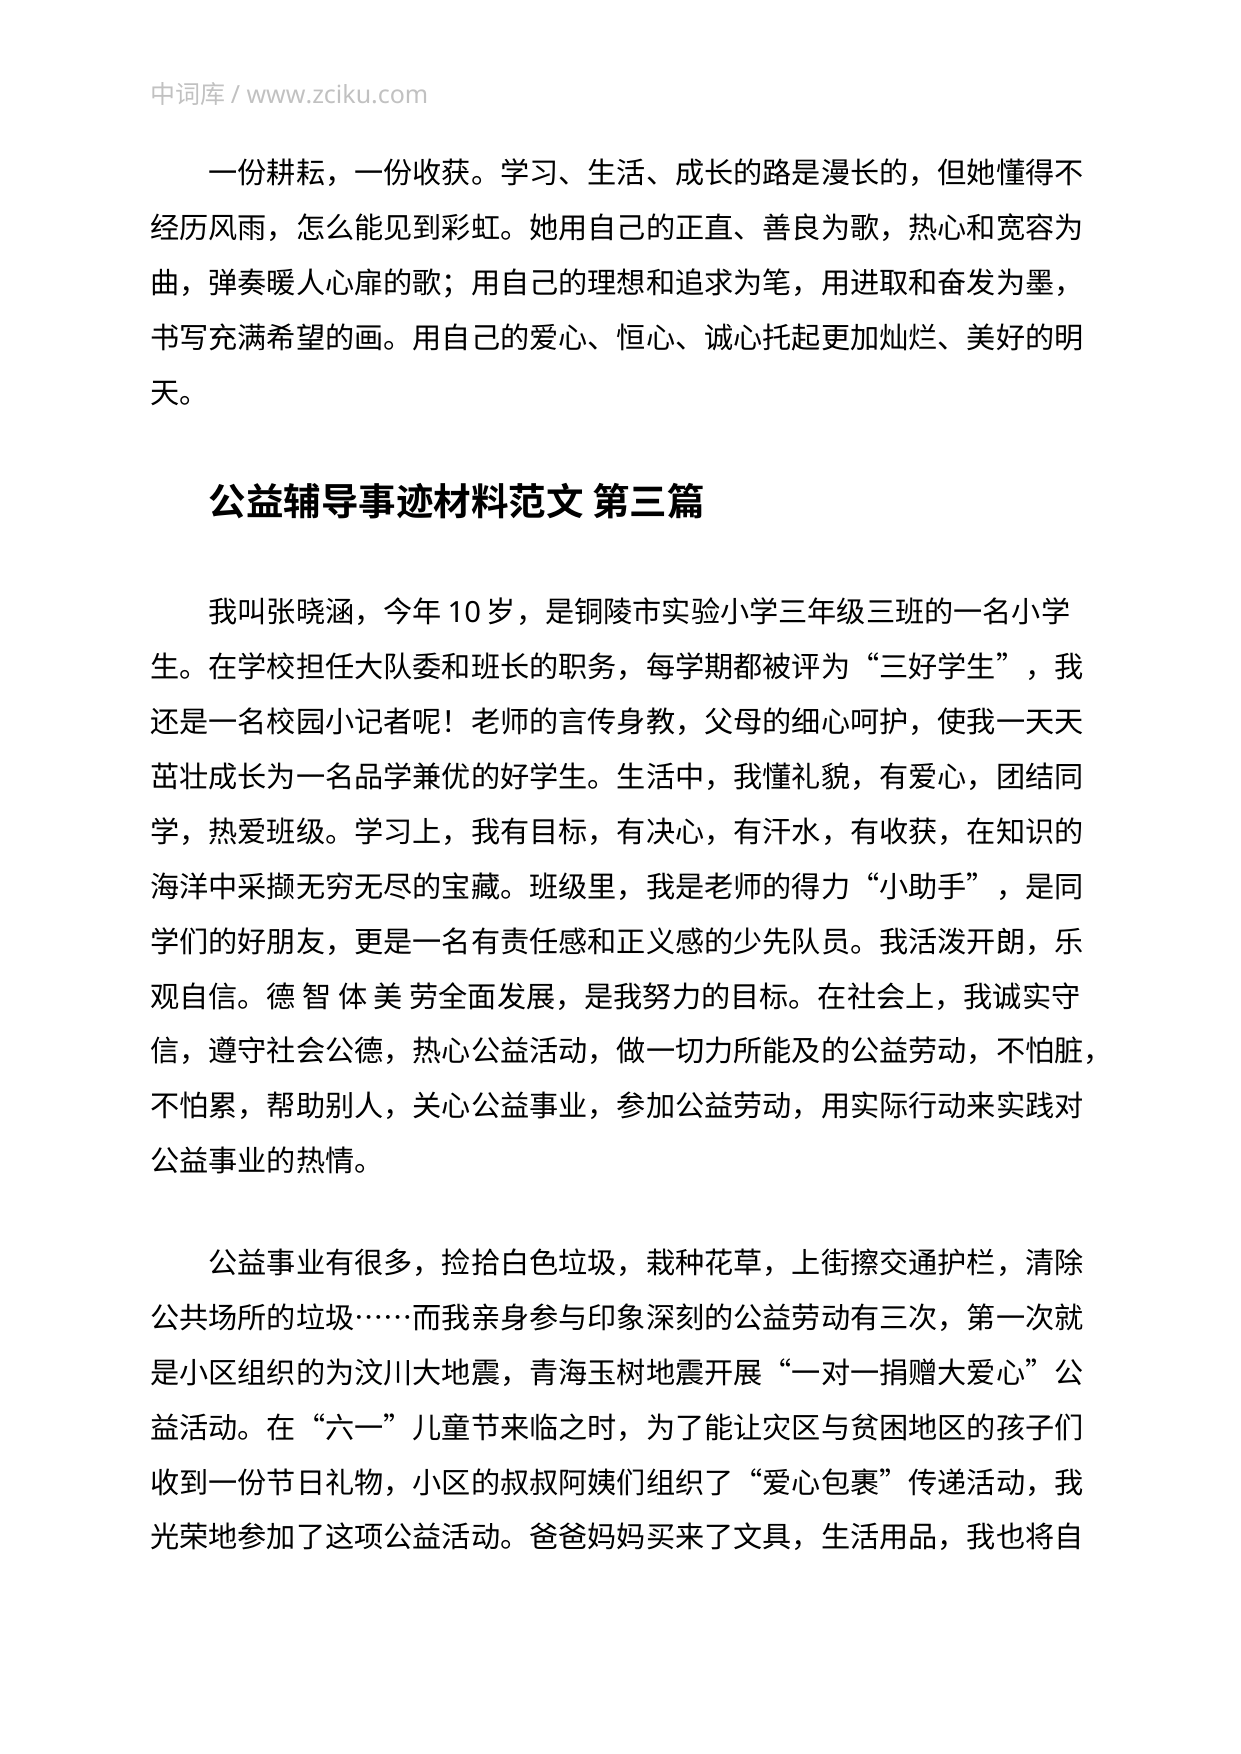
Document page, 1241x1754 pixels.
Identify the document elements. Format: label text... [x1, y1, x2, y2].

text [150, 1239, 1090, 1556]
text 公益辅导事迹材料范文 第三篇 [150, 471, 1090, 526]
text 一份耕耘，一份收获。学习、生活、成长的路是漫长的，但她懂得不经历风雨，怎么能见到彩虹。她用自己的正直、善良为歌，热心和宽容为曲，弹奏暖人心扉的歌；用自己的理想和追求为笔，用进取和奋发为墨，书写充满希望的画。用自己的爱心、恒心、诚心托起更加灿烂、美好的明天。 [150, 150, 1090, 412]
text 我叫张晓涵，今年10岁，是铜陵市实验小学三年级三班的一名小学生。在学校担任大队委和班长的职务，每学期都被评为“三好学生”，我还是一名校园小记者呢！老师的言传身教，父母的细心呵护，使我一天天茁壮成长为一名品学兼优的好学生。生活中，我懂礼貌，有爱心，团结同学，热爱班级。学习上，我有目标，有决心，有汗水，有收获，在知识的海洋中采撷无穷无尽的宝藏。班级里，我是老师的得力“小助手”，是同学们的好朋友，更是一名有责任感和正义感的少先队员。我活泼开朗，乐观自信。德 智 体 美 劳全面发展，是我努力的目标。在社会上，我诚实守信，遵守社会公德，热心公益活动，做一切力所能及的公益劳动，不怕脏，不怕累，帮助别人，关心公益事业，参加公益劳动，用实际行动来实践对公益事业的热情。 [150, 589, 1090, 1180]
